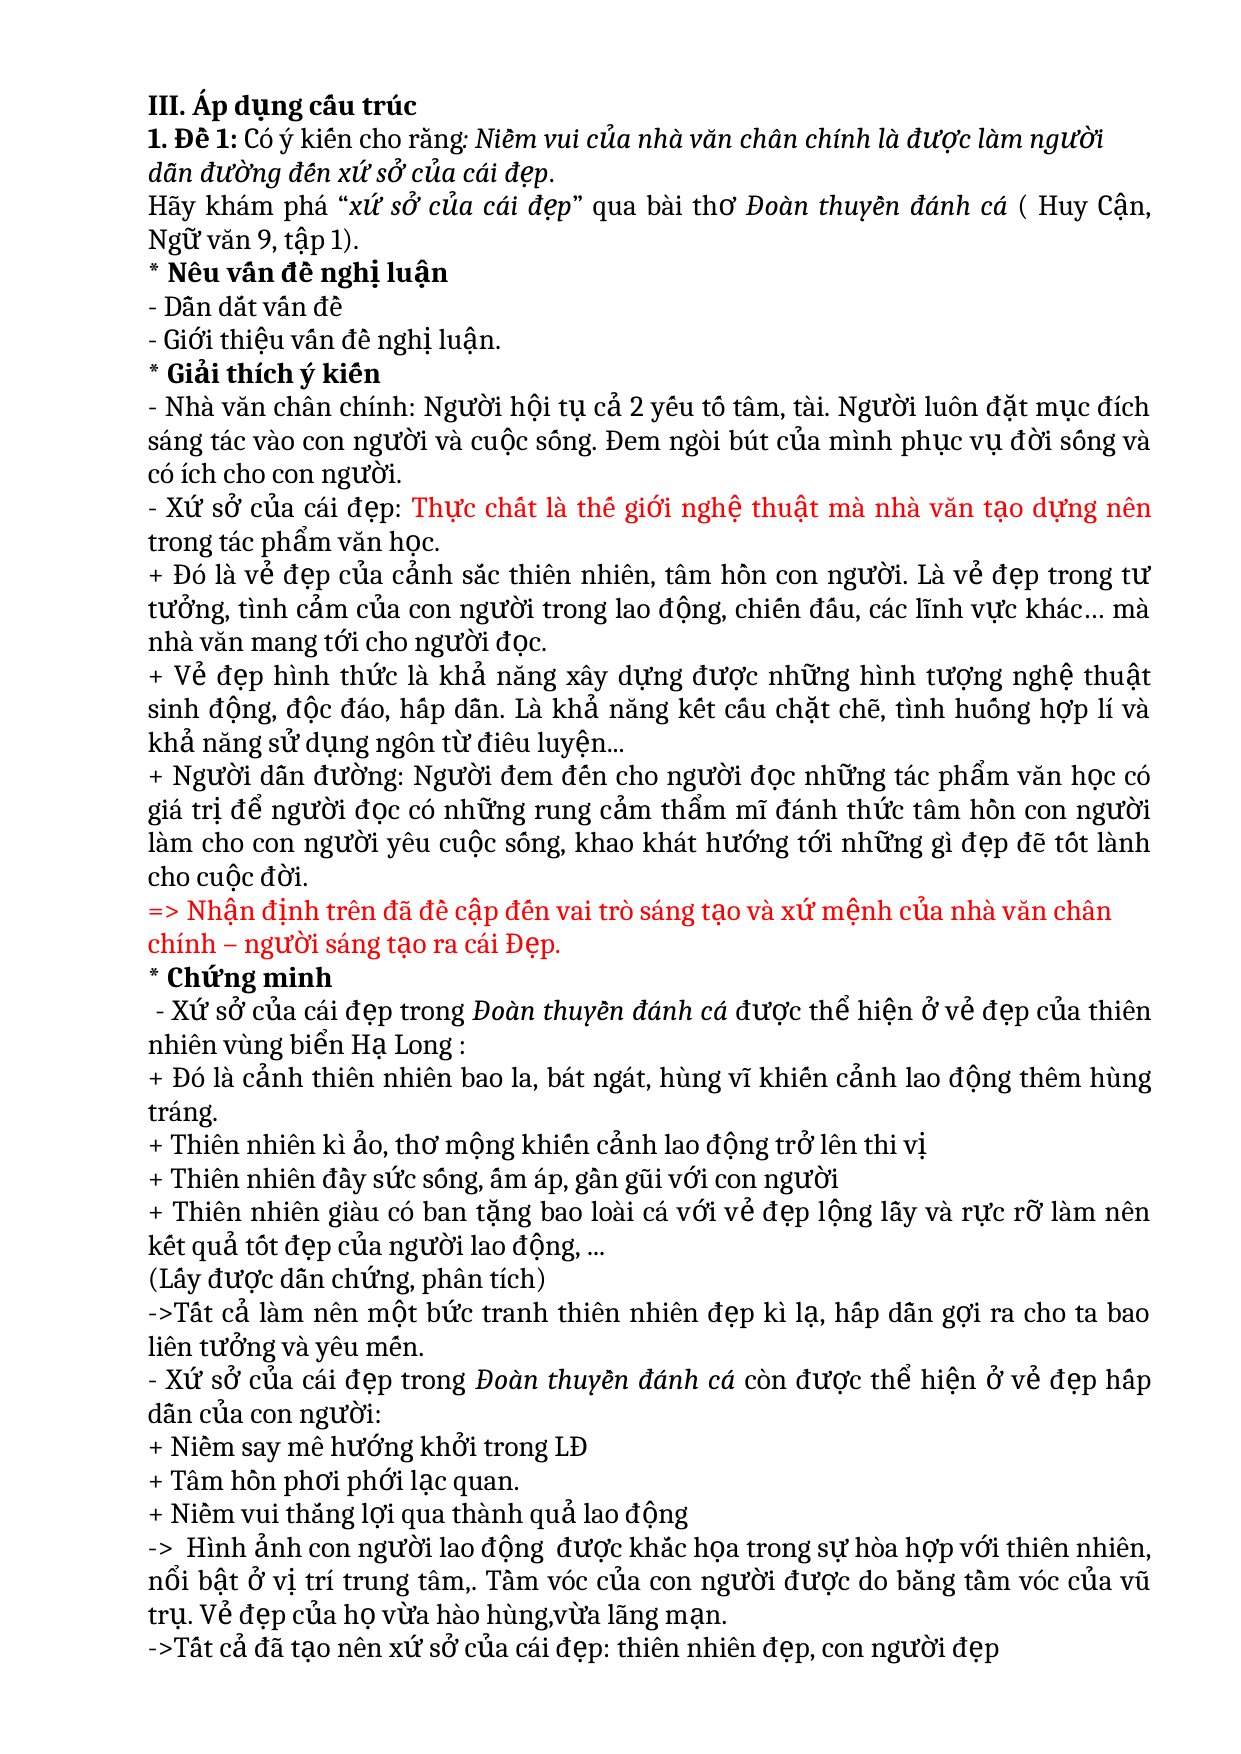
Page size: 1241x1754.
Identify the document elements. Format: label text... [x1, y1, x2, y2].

text + Thiên nhiên giàu có ban tặng bao loài cá với vẻ đẹp lộng lẫy và rực rỡ làm nên kết quả tốt đẹp của người lao động, ... [148, 1196, 1152, 1263]
text + Niềm say mê hướng khởi trong LĐ [148, 1430, 1152, 1464]
text + Niềm vui thắng lợi qua thành quả lao động [148, 1497, 1152, 1531]
text => Nhận định trên đã đề cập đến vai trò sáng tạo và xứ mệnh của nhà văn chân chính – người sáng tạo ra cái Đẹp. [148, 894, 1152, 961]
text + Thiên nhiên kì ảo, thơ mộng khiến cảnh lao động trở lên thi vị [148, 1128, 1152, 1162]
text (Lấy được dẫn chứng, phân tích) [148, 1263, 1152, 1296]
text - Xứ sở của cái đẹp: Thực chất là thế giới nghệ thuật mà nhà văn tạo dựng nên trong tác phẩm văn học. [148, 491, 1152, 558]
text * Giải thích ý kiến [148, 357, 1152, 391]
text III. Áp dụng cấu trúc [148, 89, 1152, 122]
text + Tâm hồn phơi phới lạc quan. [148, 1464, 1152, 1497]
text * Chứng minh [148, 961, 1152, 994]
text ->Tất cả làm nên một bức tranh thiên nhiên đẹp kì lạ, hấp dẫn gợi ra cho ta bao liên tưởng và yêu mến. [148, 1296, 1152, 1363]
text + Đó là vẻ đẹp của cảnh sắc thiên nhiên, tâm hồn con người. Là vẻ đẹp trong tư tưởng, tình cảm của con người trong lao động, chiến đấu, các lĩnh vực khác… mà nhà văn mang tới cho người đọc. [148, 558, 1152, 659]
text -> Hình ảnh con người lao động được khắc họa trong sự hòa hợp với thiên nhiên, nổi bật ở vị trí trung tâm,. Tầm vóc của con người được do bằng tầm vóc của vũ trụ. Vẻ đẹp của họ vừa hào hùng,vừa lãng mạn. [148, 1531, 1152, 1632]
text + Vẻ đẹp hình thức là khả năng xây dựng được những hình tượng nghệ thuật sinh động, độc đáo, hấp dẫn. Là khả năng kết cấu chặt chẽ, tình huống hợp lí và khả năng sử dụng ngôn từ điêu luyện... [148, 659, 1152, 759]
text 1. Đề 1: Có ý kiến cho rằng: Niềm vui của nhà văn chân chính là được làm người dẫn đường đến xứ sở của cái đẹp. [148, 122, 1152, 189]
text + Thiên nhiên đầy sức sống, ấm áp, gần gũi với con người [148, 1162, 1152, 1196]
text * Nêu vấn đề nghị luận [148, 256, 1152, 290]
text + Người dẫn đường: Người đem đến cho người đọc những tác phẩm văn học có giá trị để người đọc có những rung cảm thẩm mĩ đánh thức tâm hồn con người làm cho con người yêu cuộc sống, khao khát hướng tới những gì đẹp đẽ tốt lành cho cuộc đời. [148, 759, 1152, 894]
text - Xứ sở của cái đẹp trong Đoàn thuyền đánh cá được thể hiện ở vẻ đẹp của thiên nhiên vùng biển Hạ Long : [148, 994, 1152, 1061]
list - Dẫn dắt vấn đề [148, 290, 1152, 323]
text + Đó là cảnh thiên nhiên bao la, bát ngát, hùng vĩ khiến cảnh lao động thêm hùng tráng. [148, 1061, 1152, 1128]
text - Xứ sở của cái đẹp trong Đoàn thuyền đánh cá còn được thể hiện ở vẻ đẹp hấp dẫn của con người: [148, 1363, 1152, 1430]
text - Giới thiệu vấn đề nghị luận. [148, 323, 1152, 357]
text Hãy khám phá “xứ sở của cái đẹp” qua bài thơ Đoàn thuyền đánh cá ( Huy Cận, Ngữ văn 9, tập 1). [148, 189, 1152, 256]
text ->Tất cả đã tạo nên xứ sở của cái đẹp: thiên nhiên đẹp, con người đẹp [148, 1632, 1152, 1665]
text - Nhà văn chân chính: Người hội tụ cả 2 yếu tố tâm, tài. Người luôn đặt mục đích sáng tác vào con người và cuộc sống. Đem ngòi bút của mình phục vụ đời sống và có ích cho con người. [148, 391, 1152, 491]
